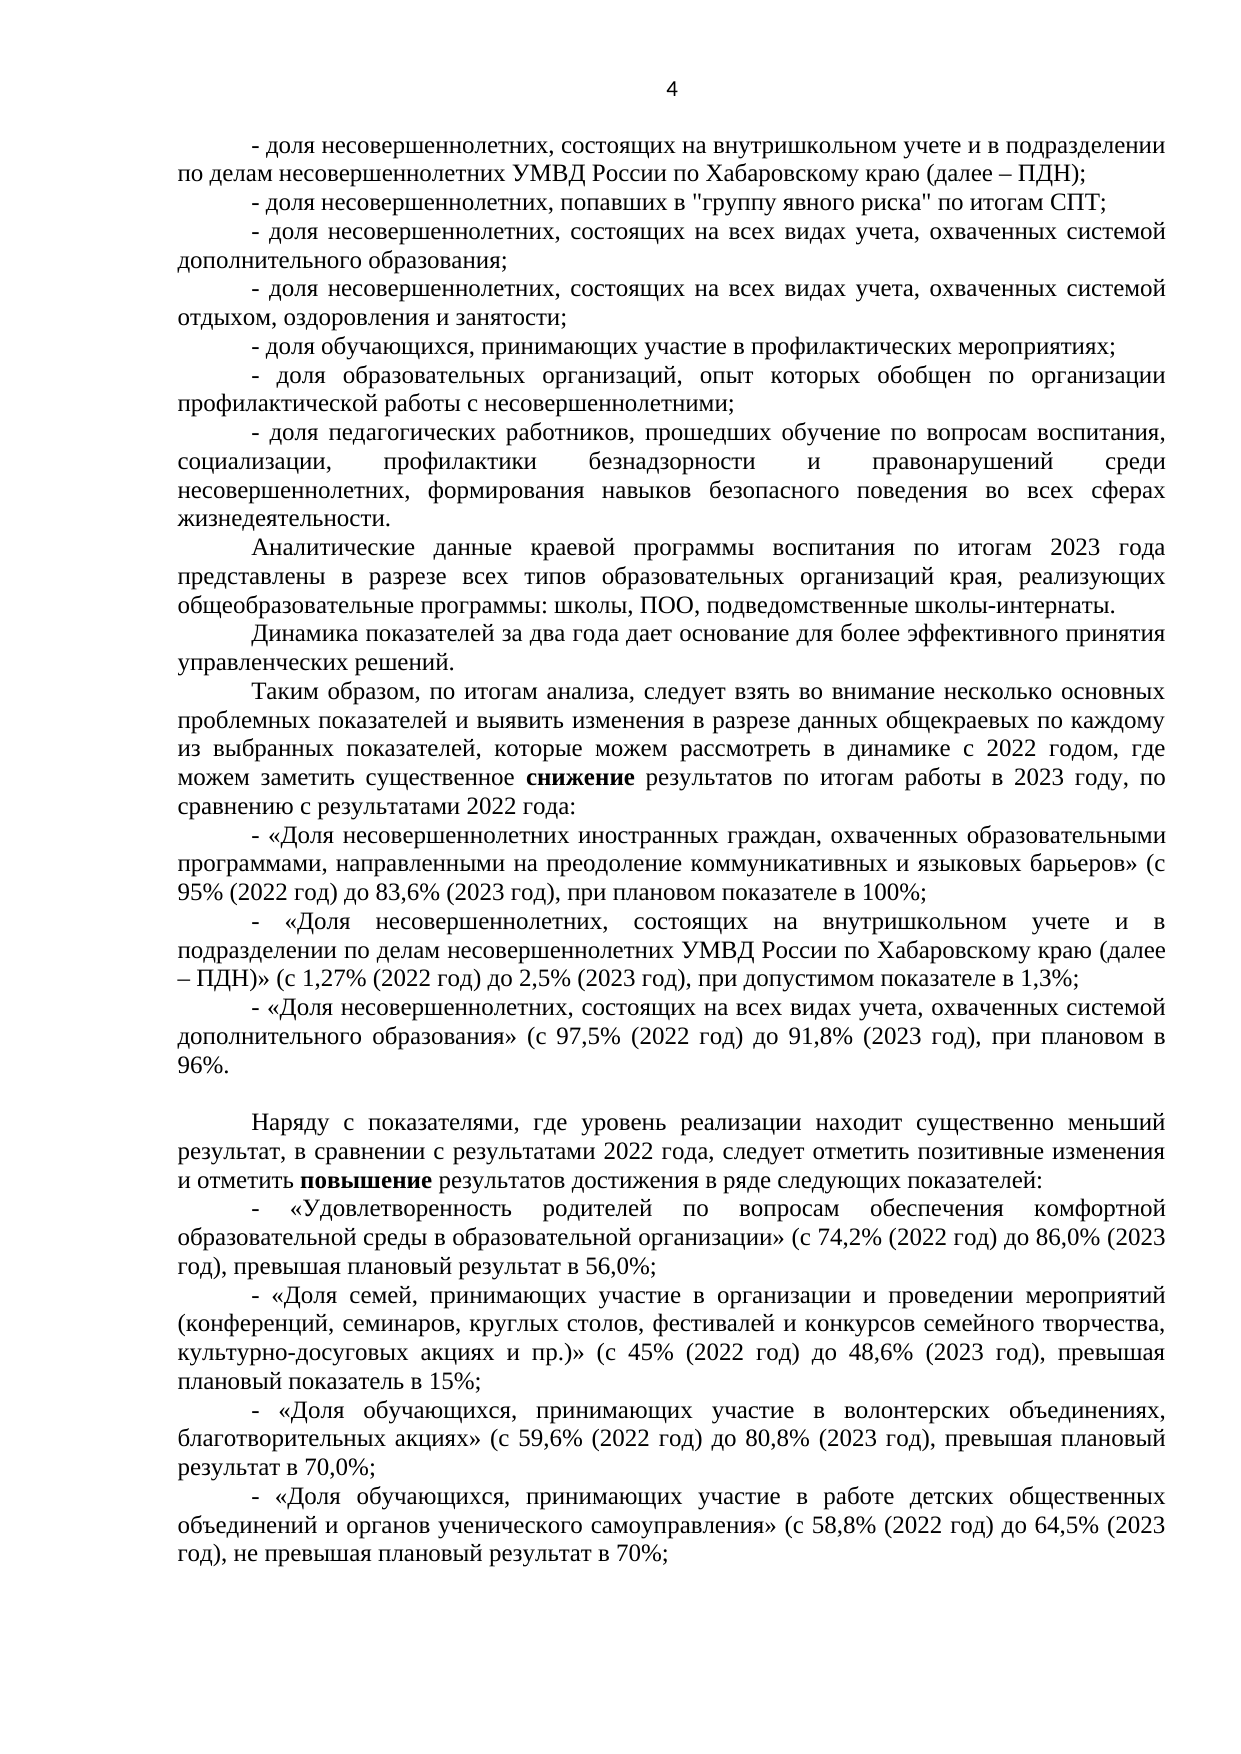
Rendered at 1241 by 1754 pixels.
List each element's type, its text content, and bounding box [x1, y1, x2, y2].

list - доля несовершеннолетних, попавших в "группу явного риска" по итогам СПТ; [177, 187, 1167, 216]
list - «Доля несовершеннолетних, состоящих на внутришкольном учете и в подразделении по делам несовершеннолетних УМВД России по Хабаровскому краю (далее – ПДН)» (с 1,27% (2022 год) до 2,5% (2023 год), при допустимом показателе в 1,3%; [177, 906, 1167, 992]
list - доля несовершеннолетних, состоящих на всех видах учета, охваченных системой отдыхом, оздоровления и занятости; [177, 273, 1167, 331]
list - «Доля несовершеннолетних иностранных граждан, охваченных образовательными программами, направленными на преодоление коммуникативных и языковых барьеров» (с 95% (2022 год) до 83,6% (2023 год), при плановом показателе в 100%; [177, 820, 1167, 906]
list - доля образовательных организаций, опыт которых обобщен по организации профилактической работы с несовершеннолетними; [177, 360, 1167, 417]
list Наряду с показателями, где уровень реализации находит существенно меньший результат, в сравнении с результатами 2022 года, следует отметить позитивные изменения и отметить повышение результатов достижения в ряде следующих показателей: [177, 1107, 1167, 1193]
list Динамика показателей за два года дает основание для более эффективного принятия управленческих решений. [177, 618, 1167, 676]
list - «Удовлетворенность родителей по вопросам обеспечения комфортной образовательной среды в образовательной организации» (с 74,2% (2022 год) до 86,0% (2023 год), превышая плановый результат в 56,0%; [177, 1193, 1167, 1280]
list - «Доля обучающихся, принимающих участие в волонтерских объединениях, благотворительных акциях» (с 59,6% (2022 год) до 80,8% (2023 год), превышая плановый результат в 70,0%; [177, 1395, 1167, 1481]
list Аналитические данные краевой программы воспитания по итогам 2023 года представлены в разрезе всех типов образовательных организаций края, реализующих общеобразовательные программы: школы, ПОО, подведомственные школы-интернаты. [177, 532, 1167, 618]
list Таким образом, по итогам анализа, следует взять во внимание несколько основных проблемных показателей и выявить изменения в разрезе данных общекраевых по каждому из выбранных показателей, которые можем рассмотреть в динамике с 2022 годом, где можем заметить существенное снижение результатов по итогам работы в 2023 году, по сравнению с результатами 2022 года: [177, 676, 1167, 820]
list - «Доля семей, принимающих участие в организации и проведении мероприятий (конференций, семинаров, круглых столов, фестивалей и конкурсов семейного творчества, культурно-досуговых акциях и пр.)» (с 45% (2022 год) до 48,6% (2023 год), превышая плановый показатель в 15%; [177, 1280, 1167, 1395]
list - доля педагогических работников, прошедших обучение по вопросам воспитания, социализации, профилактики безнадзорности и правонарушений среди несовершеннолетних, формирования навыков безопасного поведения во всех сферах жизнедеятельности. [177, 417, 1167, 532]
list - «Доля обучающихся, принимающих участие в работе детских общественных объединений и органов ученического самоуправления» (с 58,8% (2022 год) до 64,5% (2023 год), не превышая плановый результат в 70%; [177, 1481, 1167, 1567]
list - «Доля несовершеннолетних, состоящих на всех видах учета, охваченных системой дополнительного образования» (с 97,5% (2022 год) до 91,8% (2023 год), при плановом в 96%. [177, 992, 1167, 1078]
list - доля обучающихся, принимающих участие в профилактических мероприятиях; [177, 331, 1167, 360]
list - доля несовершеннолетних, состоящих на всех видах учета, охваченных системой дополнительного образования; [177, 216, 1167, 273]
list - доля несовершеннолетних, состоящих на внутришкольном учете и в подразделении по делам несовершеннолетних УМВД России по Хабаровскому краю (далее – ПДН); [177, 130, 1167, 187]
